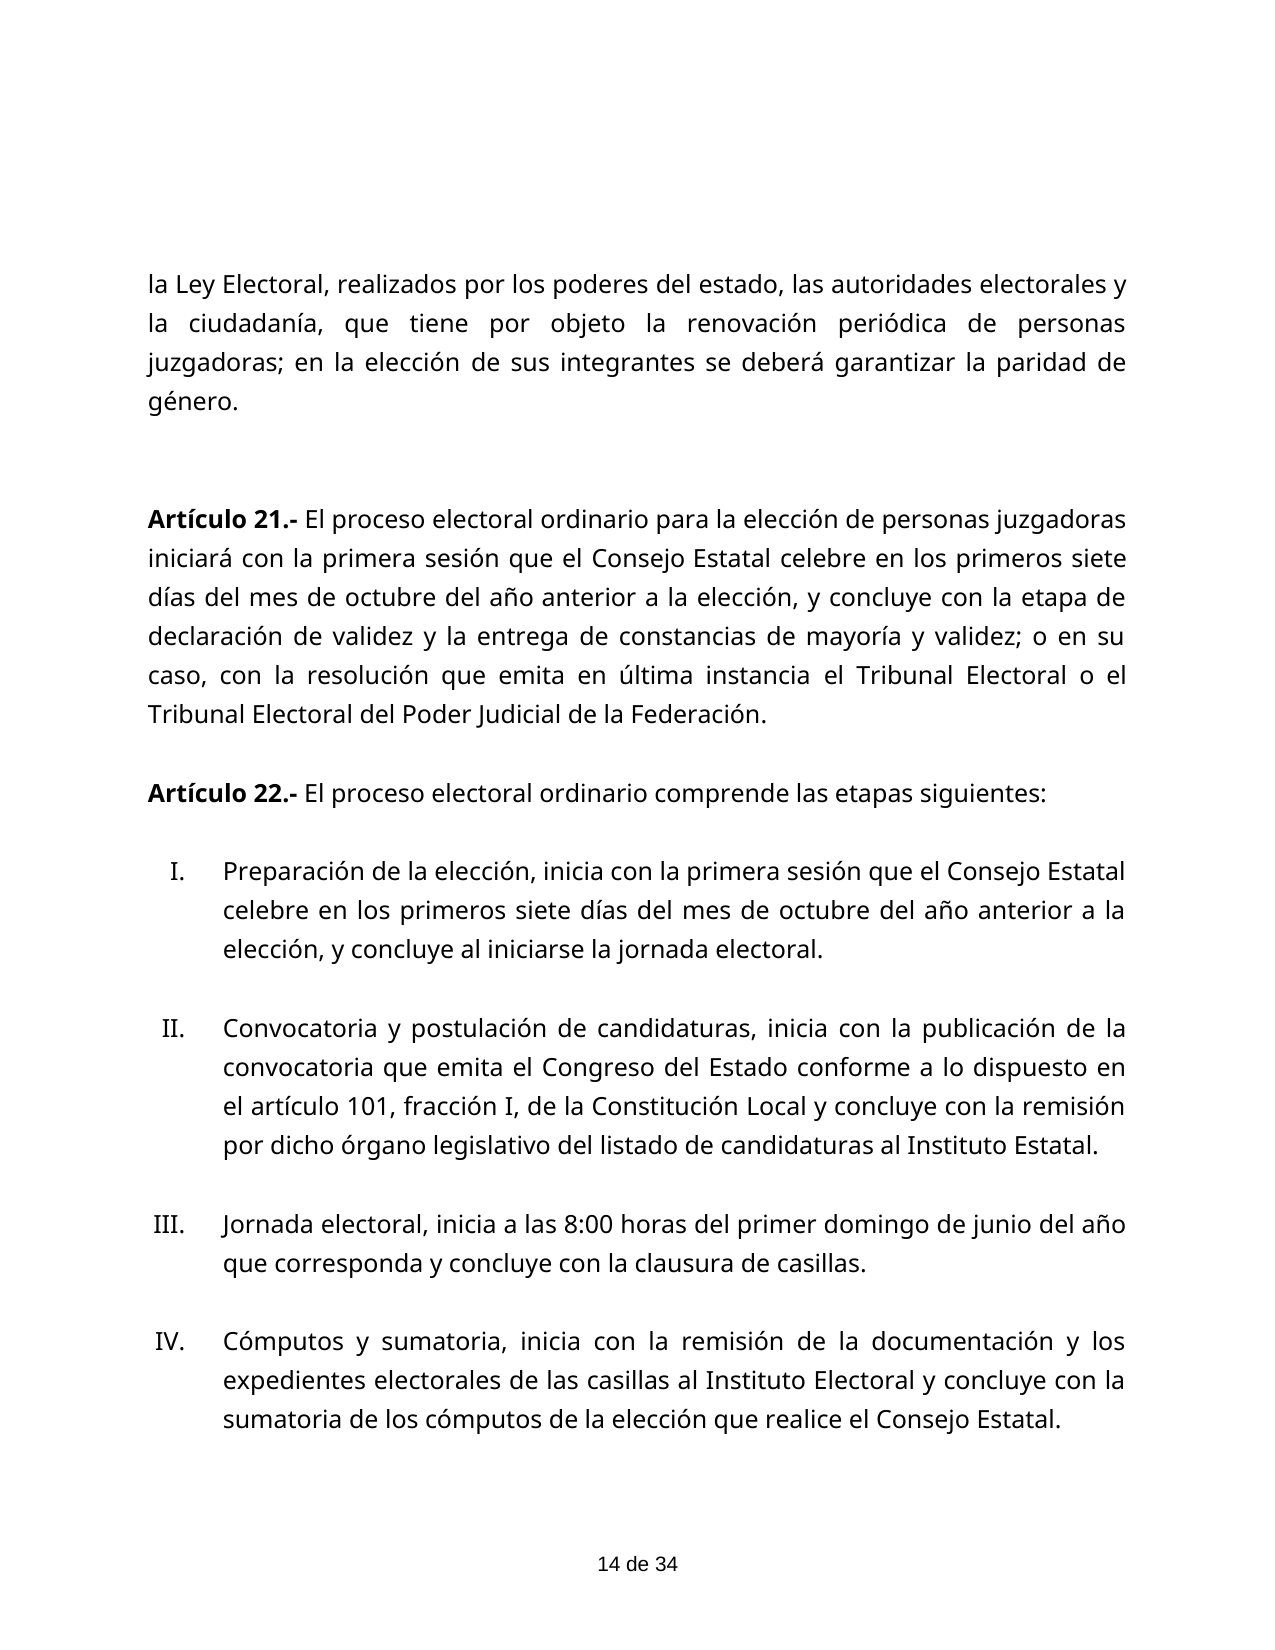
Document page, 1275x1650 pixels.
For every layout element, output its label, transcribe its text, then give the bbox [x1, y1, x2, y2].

list Cómputos y sumatoria, inicia con la remisión de la documentación y los expedientes electorales de las casillas al Instituto Electoral y concluye con la sumatoria de los cómputos de la elección que realice el Consejo Estatal. [185, 1324, 1127, 1436]
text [148, 266, 1127, 418]
list Convocatoria y postulación de candidaturas, inicia con la publicación de la convocatoria que emita el Congreso del Estado conforme a lo dispuesto en el artículo 101, fracción I, de la Constitución Local y concluye con la remisión por dicho órgano legislativo del listado de candidaturas al Instituto Estatal. [185, 1011, 1127, 1162]
list Jornada electoral, inicia a las 8:00 horas del primer domingo de junio del año que corresponda y concluye con la clausura de casillas. [185, 1206, 1127, 1279]
text Artículo 21.- El proceso electoral ordinario para la elección de personas juzgadoras iniciará con la primera sesión que el Consejo Estatal celebre en los primeros siete días del mes de octubre del año anterior a la elección, y concluye con la etapa de declaración de validez y la entrega de constancias de mayoría y validez; o en su caso, con la resolución que emita en última instancia el Tribunal Electoral o el Tribunal Electoral del Poder Judicial de la Federación. [148, 501, 1127, 731]
text Artículo 22.- El proceso electoral ordinario comprende las etapas siguientes: [148, 776, 1127, 809]
list Preparación de la elección, inicia con la primera sesión que el Consejo Estatal celebre en los primeros siete días del mes de octubre del año anterior a la elección, y concluye al iniciarse la jornada electoral. [185, 854, 1127, 966]
